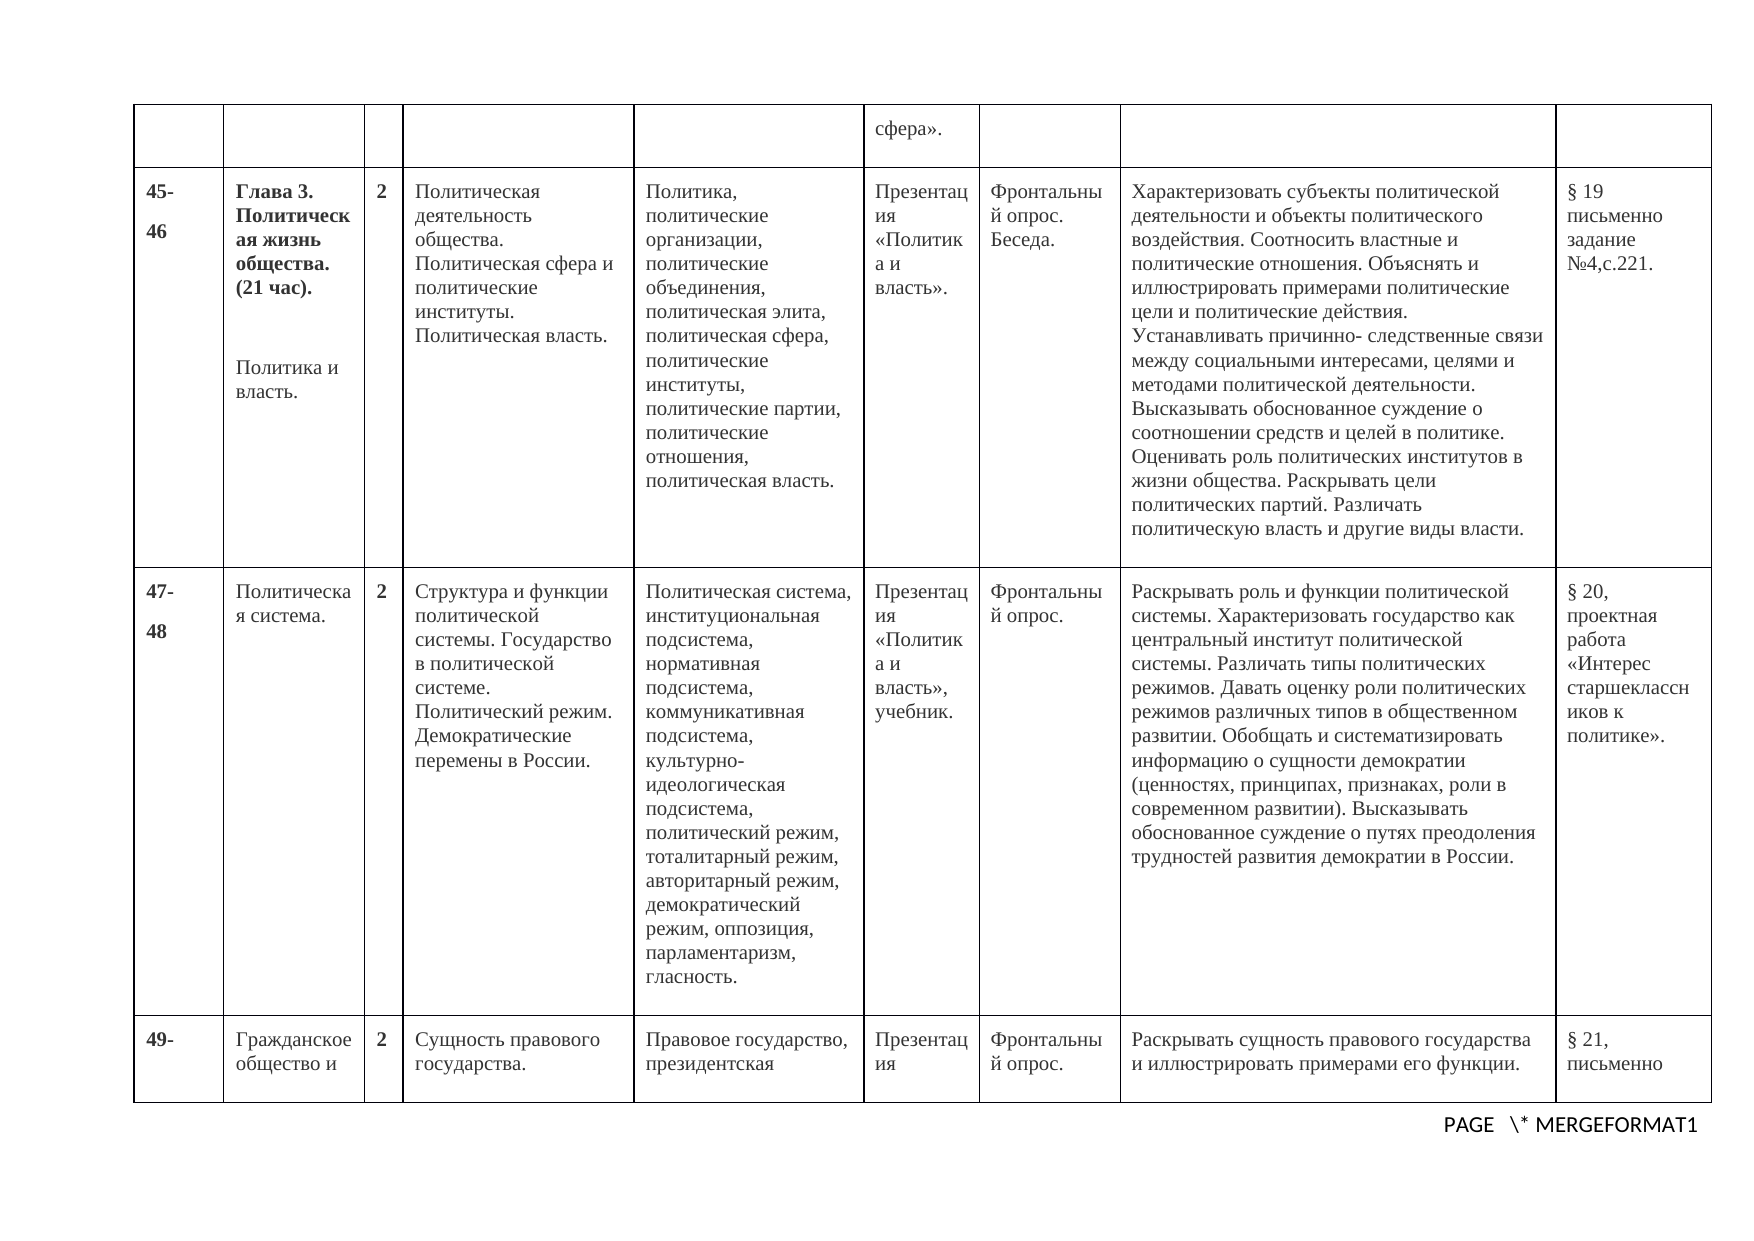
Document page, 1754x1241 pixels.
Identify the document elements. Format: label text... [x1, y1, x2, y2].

table_cell Политика, политические организации, политические объединения, политическая элита, политическая сфера, политические институты, политические партии, политические отношения, политическая власть. [635, 168, 863, 567]
table_cell Презентация «Политика и власть». [865, 168, 979, 567]
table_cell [1121, 1016, 1555, 1102]
table_cell 2 [365, 168, 402, 567]
table_cell Характеризовать субъекты политической деятельности и объекты политического воздействия. Соотносить властные и политические отношения. Объяснять и иллюстрировать примерами политические цели и политические действия. Устанавливать причинно- следственные связи между социальными интересами, целями и методами политической деятельности. Высказывать обоснованное суждение о соотношении средств и целей в политике. Оценивать роль политических институтов в жизни общества. Раскрывать цели политических партий. Различать политическую власть и другие виды власти. [1121, 168, 1555, 567]
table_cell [980, 105, 1120, 167]
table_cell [404, 1016, 633, 1102]
table_cell Глава 3. Политическая жизнь общества. (21 час). Политика и власть. [224, 168, 364, 567]
table_cell Презентация «Политика и власть», учебник. [865, 568, 979, 1015]
table_cell Структура и функции политической системы. Государство в политической системе. Политический режим. Демократические перемены в России. [404, 568, 633, 1015]
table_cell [224, 1016, 364, 1102]
table_cell 44 [135, 105, 223, 167]
table_cell Политическая система, институциональная подсистема, нормативная подсистема, коммуникативная подсистема, культурно-идеологическая подсистема, политический режим, тоталитарный режим, авторитарный режим, демократический режим, оппозиция, парламентаризм, гласность. [635, 568, 863, 1015]
table_cell Фронтальный опрос. Беседа. [980, 168, 1120, 567]
table_cell Политическая деятельность общества. Политическая сфера и политические институты. Политическая власть. [404, 168, 633, 567]
table_cell Фронтальный опрос. [980, 568, 1120, 1015]
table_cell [1557, 105, 1711, 167]
table_cell Фронтальный опрос. [980, 1016, 1120, 1102]
table_cell 47- 48 [135, 568, 223, 1015]
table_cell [865, 105, 979, 167]
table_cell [1121, 105, 1555, 167]
table_cell 49- 50 [135, 1016, 223, 1102]
table_cell § 19 письменно задание №4,с.221. [1557, 168, 1711, 567]
table_cell Раскрывать роль и функции политической системы. Характеризовать государство как центральный институт политической системы. Различать типы политических режимов. Давать оценку роли политических режимов различных типов в общественном развитии. Обобщать и систематизировать информацию о сущности демократии (ценностях, принципах, признаках, роли в современном развитии). Высказывать обоснованное суждение о путях преодоления трудностей развития демократии в России. [1121, 568, 1555, 1015]
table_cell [224, 105, 364, 167]
table_cell 1 [365, 105, 402, 167]
table_cell § 20, проектная работа «Интерес старшеклассников к политике». [1557, 568, 1711, 1015]
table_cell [1557, 1016, 1711, 1102]
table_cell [635, 1016, 863, 1102]
table_cell 2 [365, 1016, 402, 1102]
table_cell 2 [365, 568, 402, 1015]
table_cell 45- 46 [135, 168, 223, 567]
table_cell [635, 105, 863, 167]
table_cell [404, 105, 633, 167]
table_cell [865, 1016, 979, 1102]
table_cell Политическая система. [224, 568, 364, 1015]
